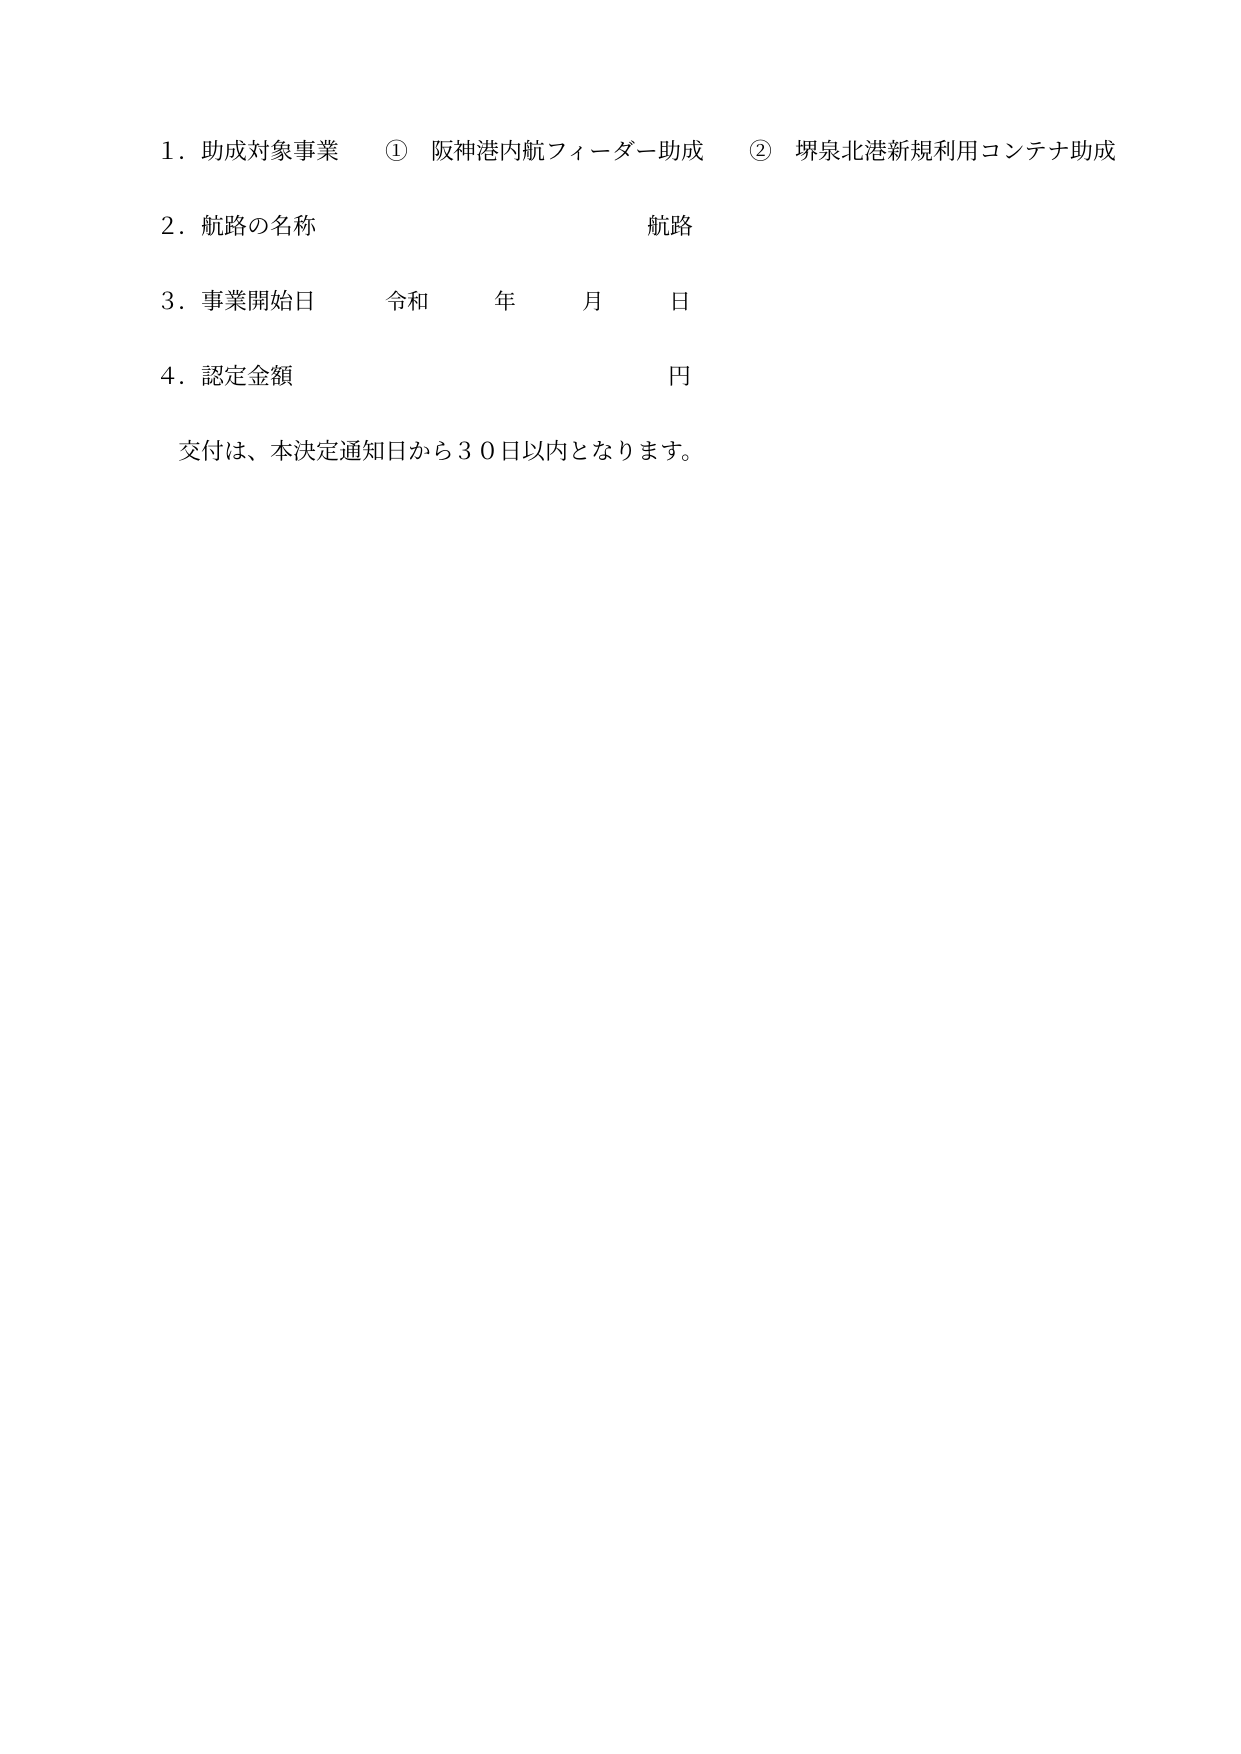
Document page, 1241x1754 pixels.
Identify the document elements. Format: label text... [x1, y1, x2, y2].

text 交付は、本決定通知日から３０日以内となります。 [133, 431, 1122, 468]
text ４．認定金額 円 [133, 356, 1122, 393]
text ２．航路の名称 航路 [133, 206, 1122, 243]
text １．助成対象事業 ① 阪神港内航フィーダー助成 ② 堺泉北港新規利用コンテナ助成 [133, 131, 1122, 168]
text ３．事業開始日 令和 年 月 日 [133, 281, 1122, 318]
